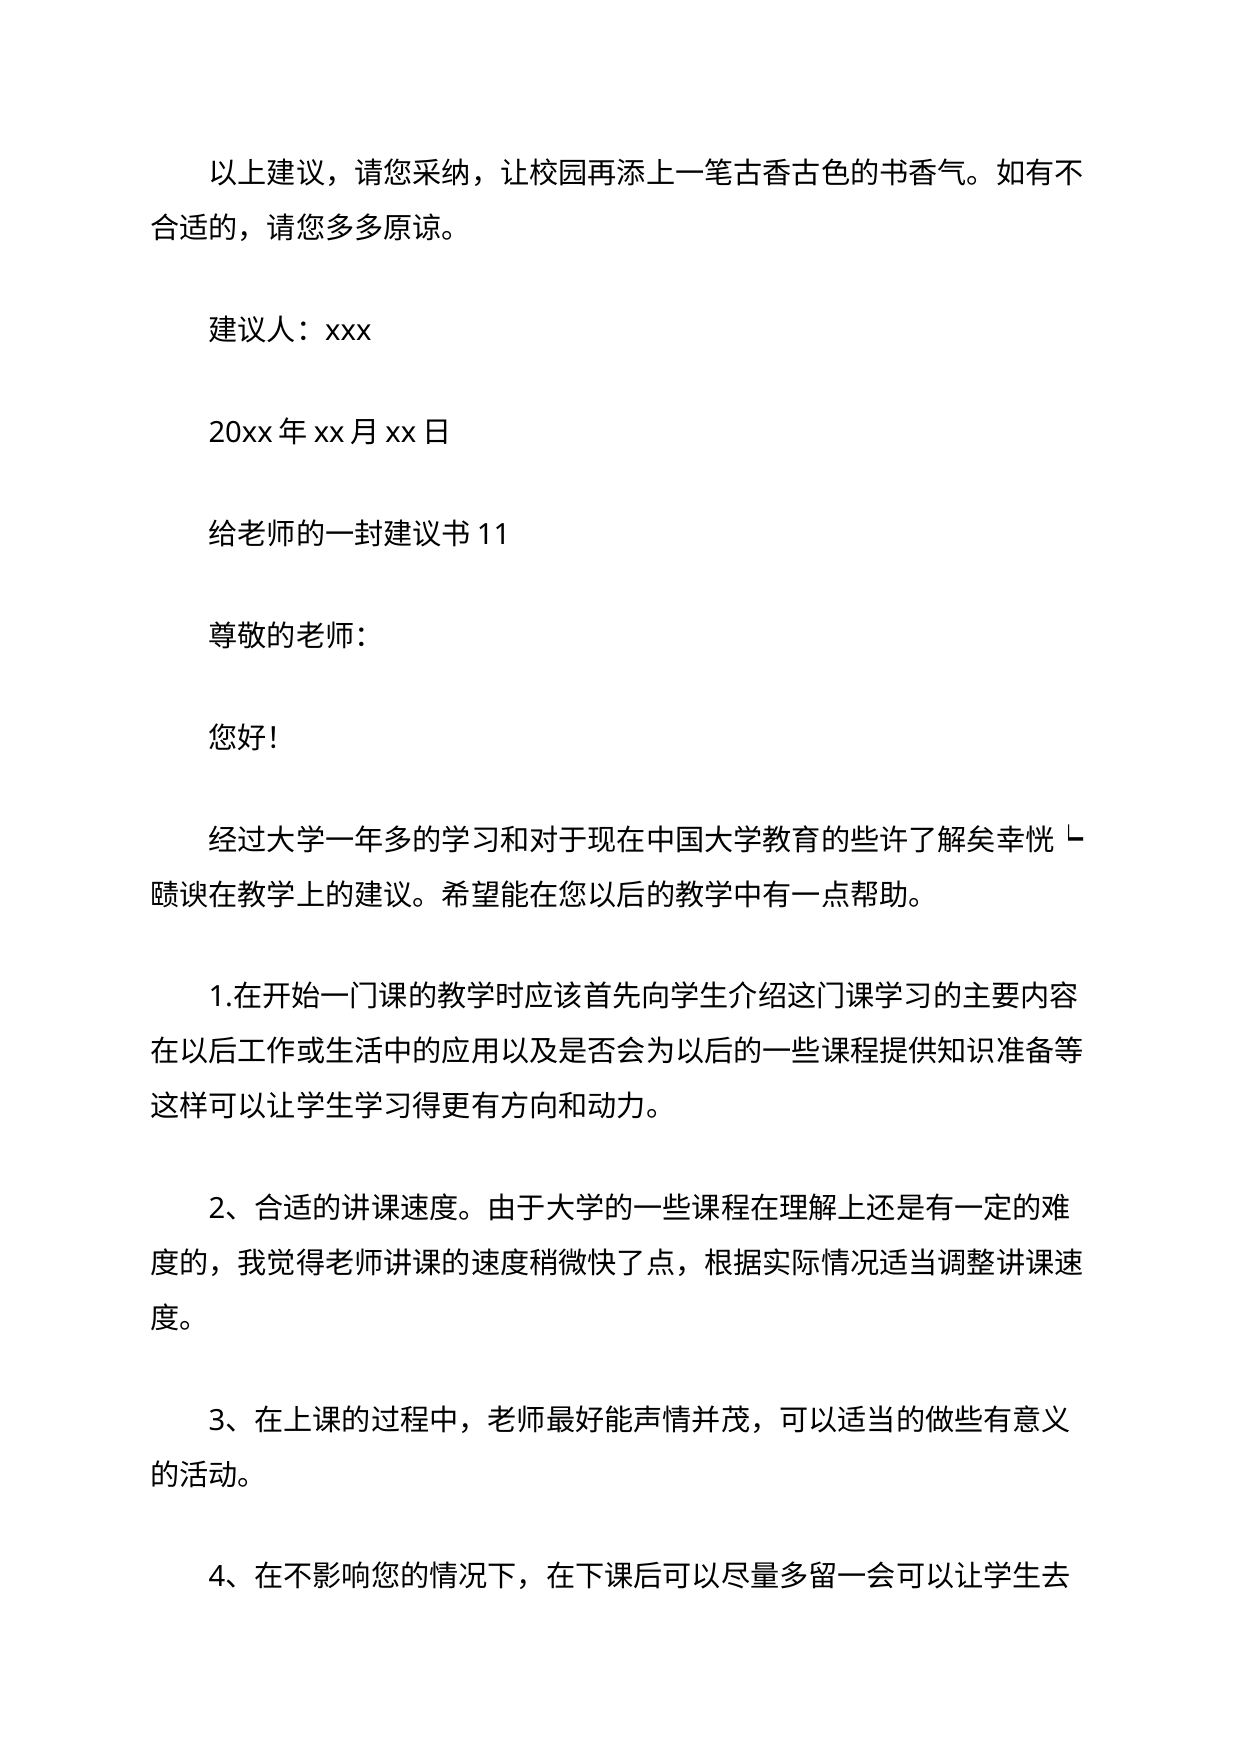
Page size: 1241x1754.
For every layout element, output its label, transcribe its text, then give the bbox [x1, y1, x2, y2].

text 3、在上课的过程中，老师最好能声情并茂，可以适当的做些有意义的活动。 [150, 1396, 1090, 1493]
text 尊敬的老师： [150, 613, 1090, 655]
text 给老师的一封建议书11 [150, 511, 1090, 553]
text 经过大学一年多的学习和对于现在中国大学教育的些许了解矣幸恍┕赜谀在教学上的建议。希望能在您以后的教学中有一点帮助。 [150, 816, 1090, 913]
text 以上建议，请您采纳，让校园再添上一笔古香古色的书香气。如有不合适的，请您多多原谅。 [150, 150, 1090, 247]
text 2、合适的讲课速度。由于大学的一些课程在理解上还是有一定的难度的，我觉得老师讲课的速度稍微快了点，根据实际情况适当调整讲课速度。 [150, 1184, 1090, 1337]
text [150, 1553, 1090, 1595]
text 1.在开始一门课的教学时应该首先向学生介绍这门课学习的主要内容在以后工作或生活中的应用以及是否会为以后的一些课程提供知识准备等这样可以让学生学习得更有方向和动力。 [150, 973, 1090, 1125]
text 20xx年xx月xx日 [150, 409, 1090, 451]
text 建议人：xxx [150, 307, 1090, 349]
text 您好！ [150, 714, 1090, 757]
